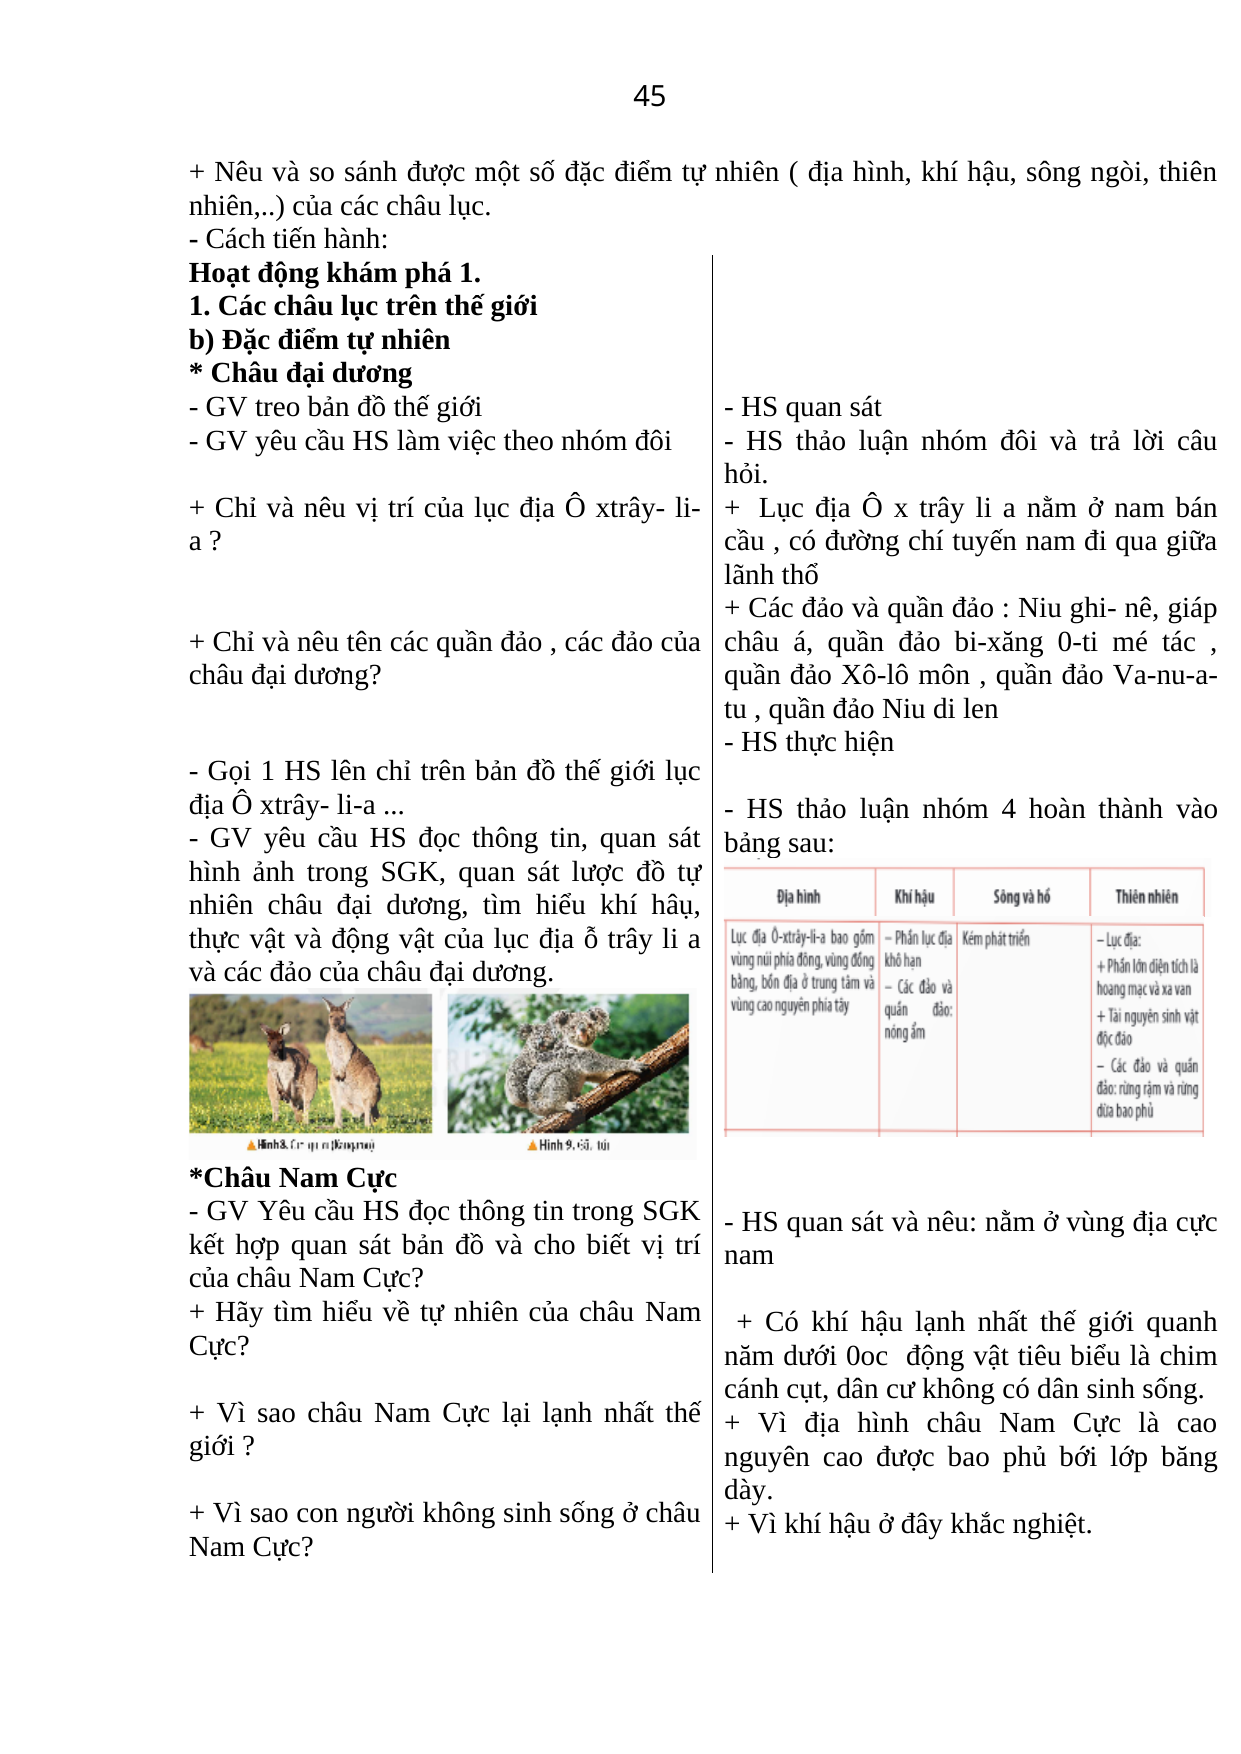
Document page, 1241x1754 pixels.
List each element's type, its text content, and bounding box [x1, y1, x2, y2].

table_cell Hoạt động khám phá 1. 1. Các châu lục trên thế giới b) Đặc điểm tự nhiên * Châu đại dương - GV treo bản đồ thế giới - GV yêu cầu HS làm việc theo nhóm đôi + Chỉ và nêu vị trí của lục địa Ô xtrây- li-a ? + Chỉ và nêu tên các quần đảo , các đảo của châu đại dương? - Gọi 1 HS lên chỉ trên bản đồ thế giới lục địa Ô xtrây- li-a ... - GV yêu cầu HS đọc thông tin, quan sát hình ảnh trong SGK, quan sát lược đồ tự nhiên châu đại dương, tìm hiểu khí hâụ, thực vật và động vật của lục địa ỗ trây li a và các đảo của châu đại dương. *Châu Nam Cực - GV Yêu cầu HS đọc thông tin trong SGK kết hợp quan sát bản đồ và cho biết vị trí của châu Nam Cực? + Hãy tìm hiểu về tự nhiên của châu Nam Cực? + Vì sao châu Nam Cực lại lạnh nhất thế giới ? + Vì sao con người không sinh sống ở châu Nam Cực? [177, 255, 712, 1573]
table_cell - HS quan sát - HS thảo luận nhóm đôi và trả lời câu hỏi. + Lục địa Ô x trây li a nằm ở nam bán cầu , có đường chí tuyến nam đi qua giữa lãnh thổ + Các đảo và quần đảo : Niu ghi- nê, giáp châu á, quần đảo bi-xăng 0-ti mé tác , quần đảo Xô-lô môn , quần đảo Va-nu-a-tu , quần đảo Niu di len - HS thực hiện - HS thảo luận nhóm 4 hoàn thành vào bảng sau: - HS quan sát và nêu: nằm ở vùng địa cực nam + Có khí hậu lạnh nhất thế giới quanh năm dưới 0oc động vật tiêu biểu là chim cánh cụt, dân cư không có dân sinh sống. + Vì địa hình châu Nam Cực là cao nguyên cao được bao phủ bới lớp băng dày. + Vì khí hậu ở đây khắc nghiệt. [713, 255, 1230, 1573]
picture [188, 988, 697, 1160]
picture [723, 858, 1212, 1137]
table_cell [177, 154, 1230, 255]
